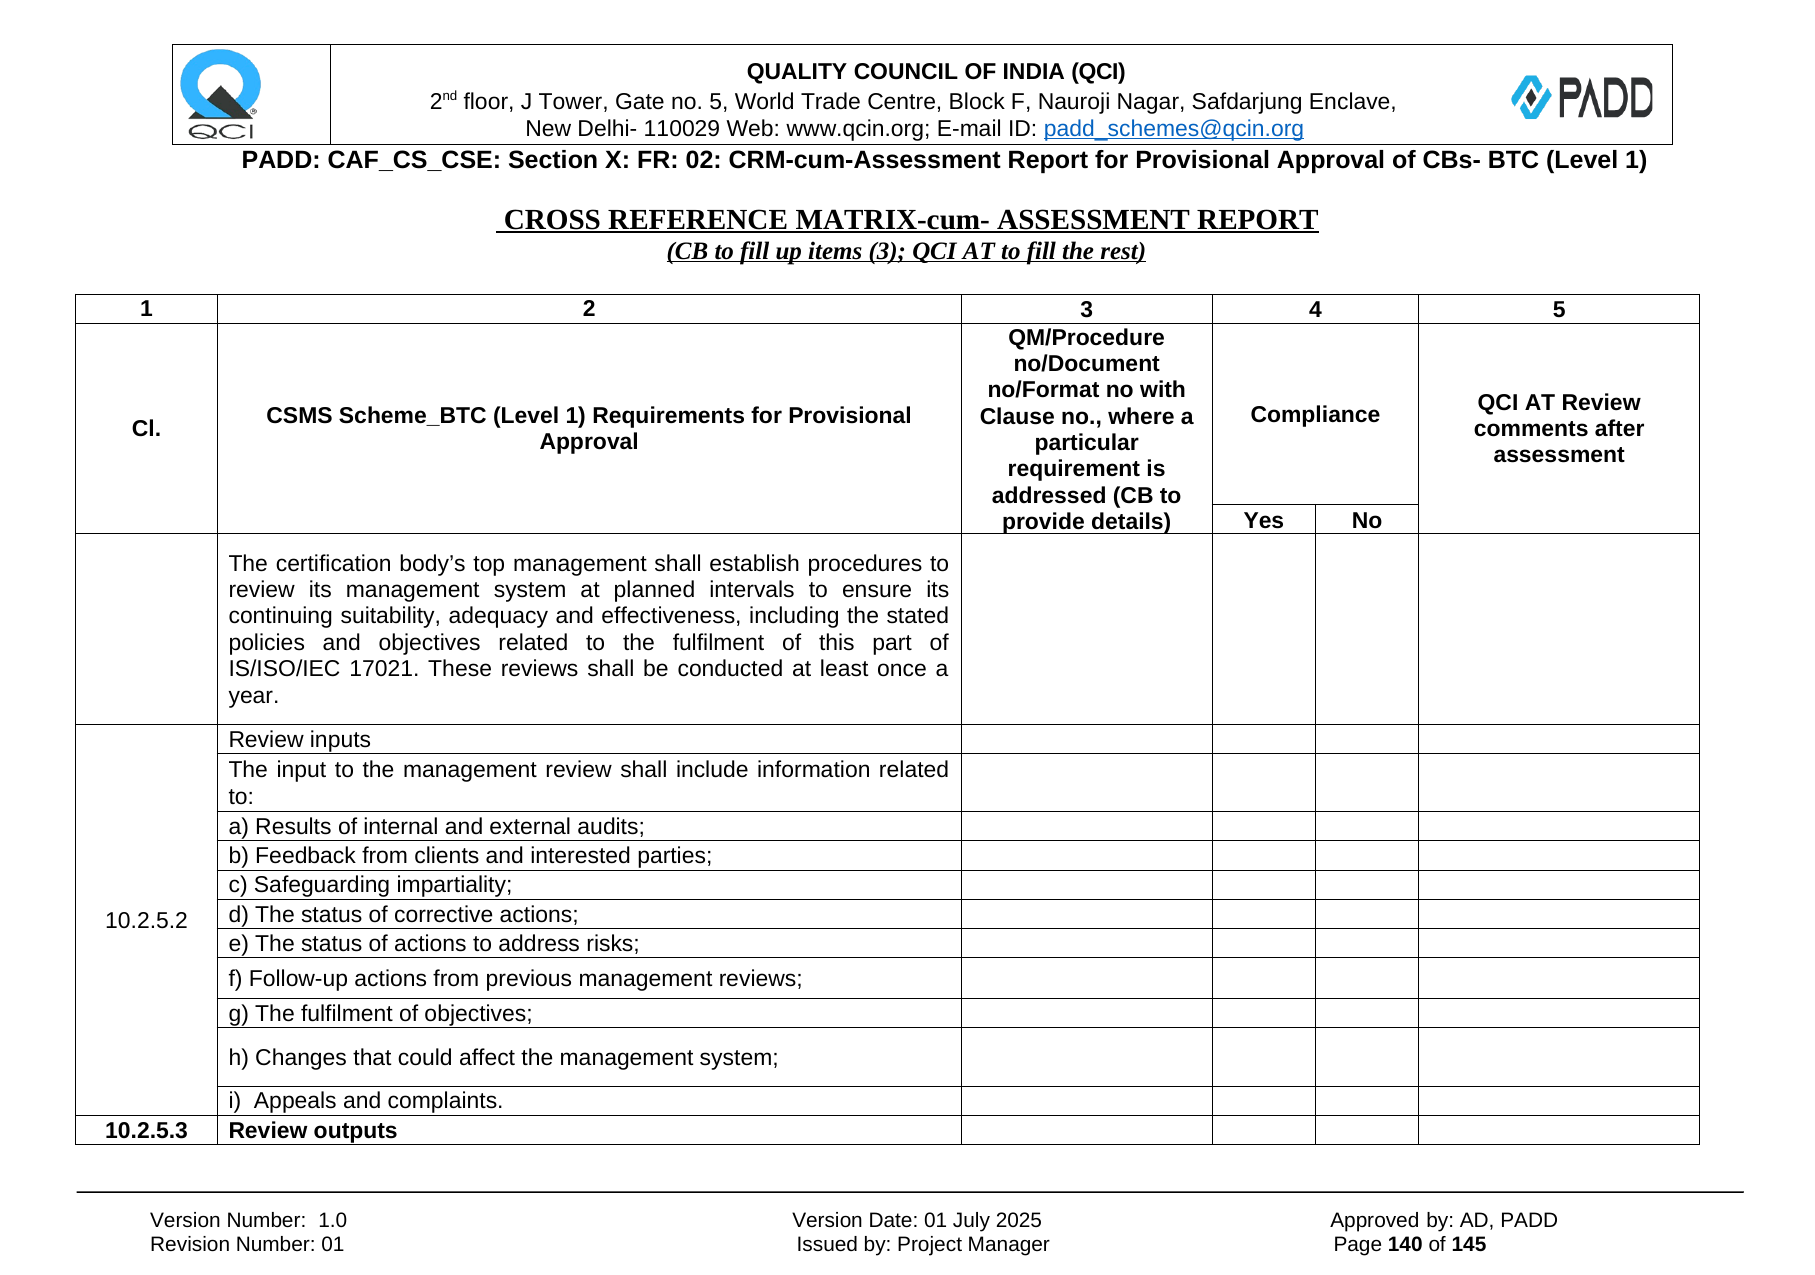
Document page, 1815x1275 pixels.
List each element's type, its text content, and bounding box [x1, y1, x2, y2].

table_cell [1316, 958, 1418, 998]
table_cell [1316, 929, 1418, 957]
table_header 4 [1213, 295, 1418, 323]
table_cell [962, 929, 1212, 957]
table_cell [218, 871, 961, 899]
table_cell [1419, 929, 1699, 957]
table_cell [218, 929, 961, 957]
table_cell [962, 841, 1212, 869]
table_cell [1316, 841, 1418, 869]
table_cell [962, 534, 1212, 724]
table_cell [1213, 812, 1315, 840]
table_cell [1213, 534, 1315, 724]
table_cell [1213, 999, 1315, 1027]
table_cell CSMS Scheme_BTC (Level 1) Requirements for Provisional Approval [218, 324, 961, 533]
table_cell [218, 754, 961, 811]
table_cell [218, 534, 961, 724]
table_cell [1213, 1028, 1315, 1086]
picture [173, 45, 267, 142]
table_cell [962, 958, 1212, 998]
table_cell QCI AT Review comments after assessment [1419, 324, 1699, 533]
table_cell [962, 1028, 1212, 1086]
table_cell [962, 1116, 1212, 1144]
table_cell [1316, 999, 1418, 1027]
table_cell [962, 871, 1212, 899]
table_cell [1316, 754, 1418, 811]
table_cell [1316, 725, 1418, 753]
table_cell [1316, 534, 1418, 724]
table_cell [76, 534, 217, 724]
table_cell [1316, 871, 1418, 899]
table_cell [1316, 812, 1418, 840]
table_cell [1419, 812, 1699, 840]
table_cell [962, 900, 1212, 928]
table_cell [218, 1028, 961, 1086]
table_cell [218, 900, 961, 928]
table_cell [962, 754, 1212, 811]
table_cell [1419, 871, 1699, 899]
table_cell QM/Procedure no/Document no/Format no with Clause no., where a particular requirement is addressed (CB to provide details) [962, 324, 1212, 533]
table_header 3 [962, 295, 1212, 323]
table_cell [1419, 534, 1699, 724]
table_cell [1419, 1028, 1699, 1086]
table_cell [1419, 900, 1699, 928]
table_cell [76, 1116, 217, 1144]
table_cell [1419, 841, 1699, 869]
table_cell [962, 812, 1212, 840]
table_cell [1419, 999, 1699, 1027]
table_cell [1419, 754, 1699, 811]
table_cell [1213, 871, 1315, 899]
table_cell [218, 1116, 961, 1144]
table_cell Cl. [76, 324, 217, 533]
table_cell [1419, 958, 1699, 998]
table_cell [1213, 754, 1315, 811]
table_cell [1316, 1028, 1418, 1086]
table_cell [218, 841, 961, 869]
table_cell Compliance [1213, 324, 1418, 504]
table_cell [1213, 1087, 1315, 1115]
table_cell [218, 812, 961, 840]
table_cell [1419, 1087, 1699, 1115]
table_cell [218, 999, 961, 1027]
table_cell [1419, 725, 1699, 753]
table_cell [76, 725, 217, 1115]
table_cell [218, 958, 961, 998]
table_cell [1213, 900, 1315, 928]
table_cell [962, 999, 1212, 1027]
table_header 5 [1419, 295, 1699, 323]
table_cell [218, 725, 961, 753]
table_cell No [1316, 505, 1418, 533]
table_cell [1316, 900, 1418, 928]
table_header 2 [218, 295, 961, 323]
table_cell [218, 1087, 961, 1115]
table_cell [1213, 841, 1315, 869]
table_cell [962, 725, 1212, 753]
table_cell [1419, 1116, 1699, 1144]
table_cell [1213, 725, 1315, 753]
table_header 1 [76, 295, 217, 323]
table_cell Yes [1213, 505, 1315, 533]
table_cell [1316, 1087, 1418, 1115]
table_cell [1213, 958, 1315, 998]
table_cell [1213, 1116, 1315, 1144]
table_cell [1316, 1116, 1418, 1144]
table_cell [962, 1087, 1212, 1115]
picture [1510, 75, 1653, 119]
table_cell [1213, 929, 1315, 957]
